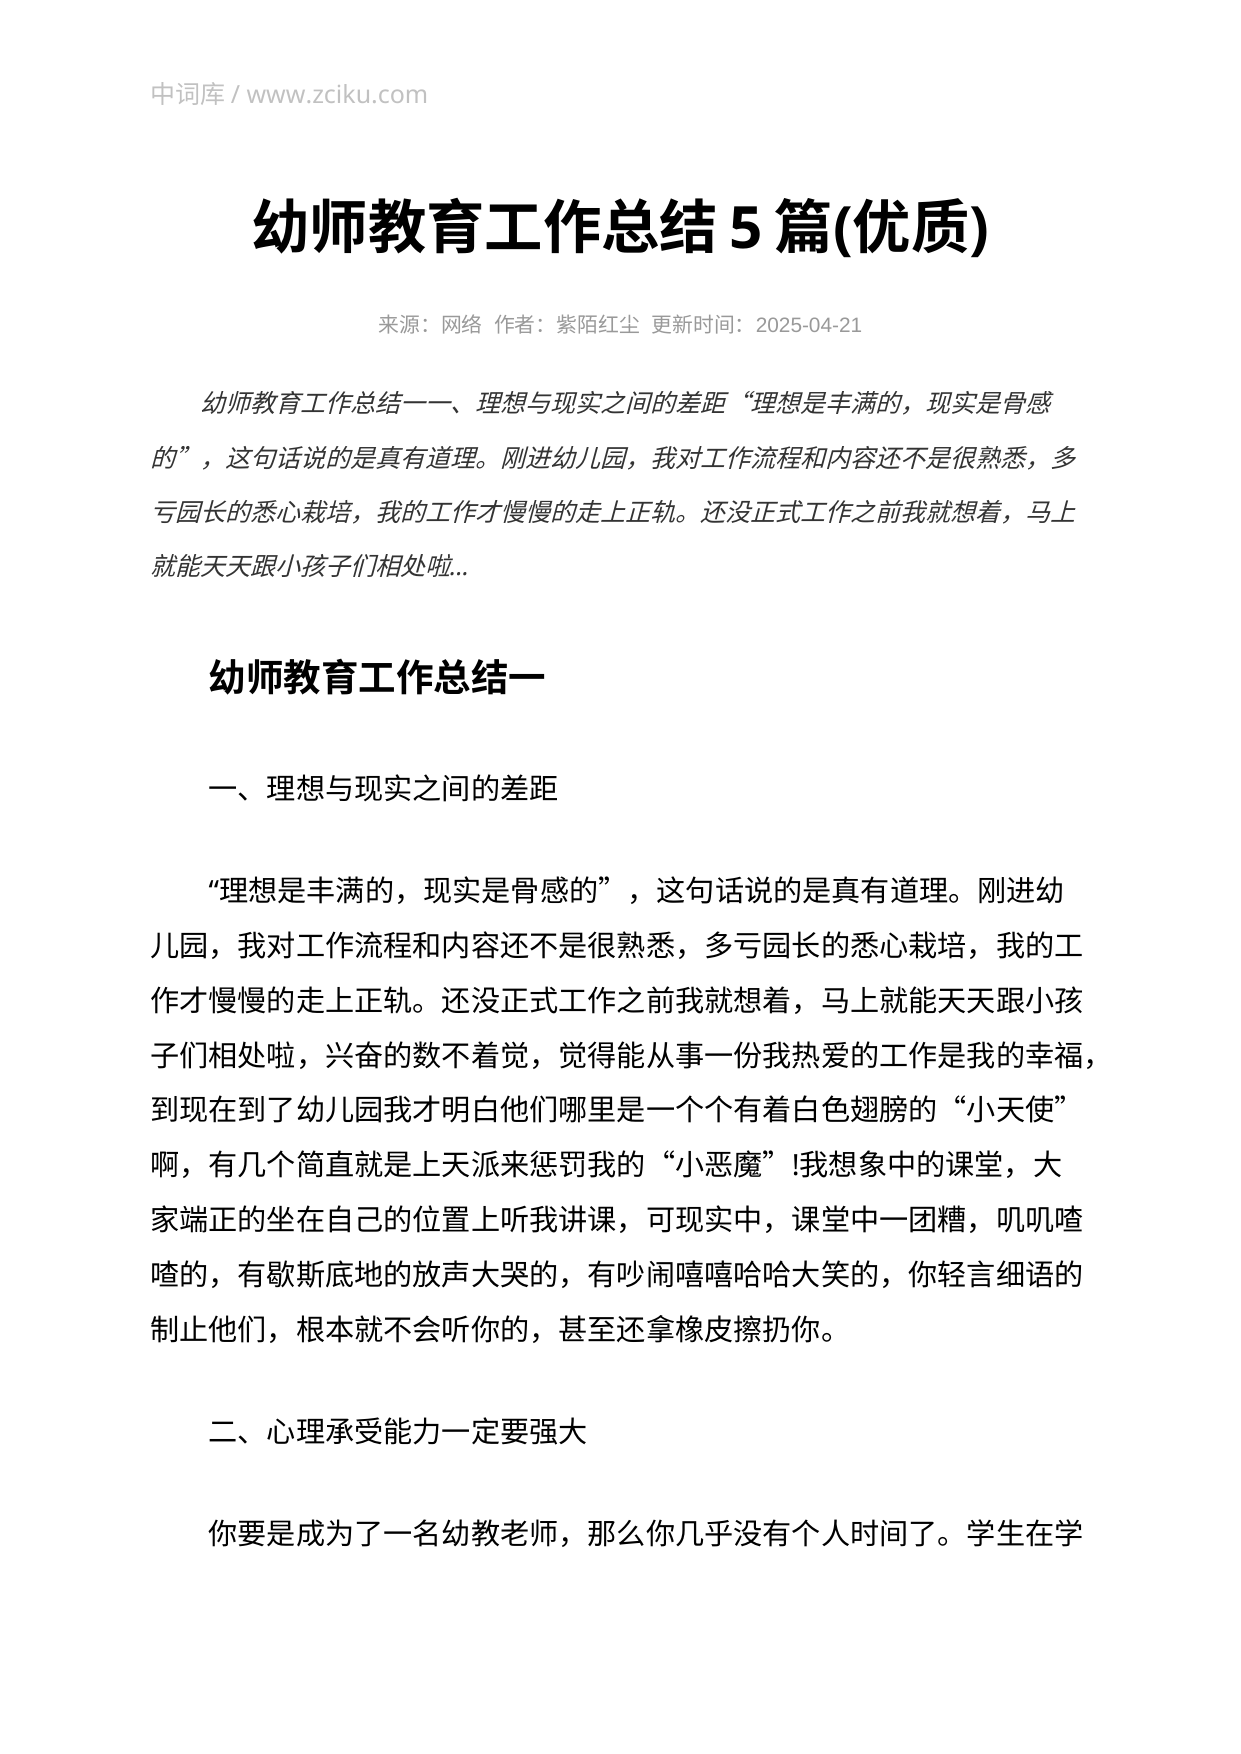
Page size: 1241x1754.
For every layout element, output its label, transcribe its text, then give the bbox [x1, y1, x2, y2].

text 一、理想与现实之间的差距 [150, 766, 1090, 808]
text 来源：网络 作者：紫陌红尘 更新时间：2025-04-21 [150, 313, 1090, 337]
text “理想是丰满的，现实是骨感的”，这句话说的是真有道理。刚进幼儿园，我对工作流程和内容还不是很熟悉，多亏园长的悉心栽培，我的工作才慢慢的走上正轨。还没正式工作之前我就想着，马上就能天天跟小孩子们相处啦，兴奋的数不着觉，觉得能从事一份我热爱的工作是我的幸福，到现在到了幼儿园我才明白他们哪里是一个个有着白色翅膀的“小天使”啊，有几个简直就是上天派来惩罚我的“小恶魔”!我想象中的课堂，大家端正的坐在自己的位置上听我讲课，可现实中，课堂中一团糟，叽叽喳喳的，有歇斯底地的放声大哭的，有吵闹嘻嘻哈哈大笑的，你轻言细语的制止他们，根本就不会听你的，甚至还拿橡皮擦扔你。 [150, 867, 1090, 1349]
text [150, 1510, 1090, 1552]
text 幼师教育工作总结一 [150, 648, 1090, 702]
text 二、心理承受能力一定要强大 [150, 1408, 1090, 1451]
text 幼师教育工作总结一一、理想与现实之间的差距“理想是丰满的，现实是骨感的”，这句话说的是真有道理。刚进幼儿园，我对工作流程和内容还不是很熟悉，多亏园长的悉心栽培，我的工作才慢慢的走上正轨。还没正式工作之前我就想着，马上就能天天跟小孩子们相处啦... [150, 384, 1090, 583]
subtitle 幼师教育工作总结5篇(优质) [150, 181, 1090, 266]
